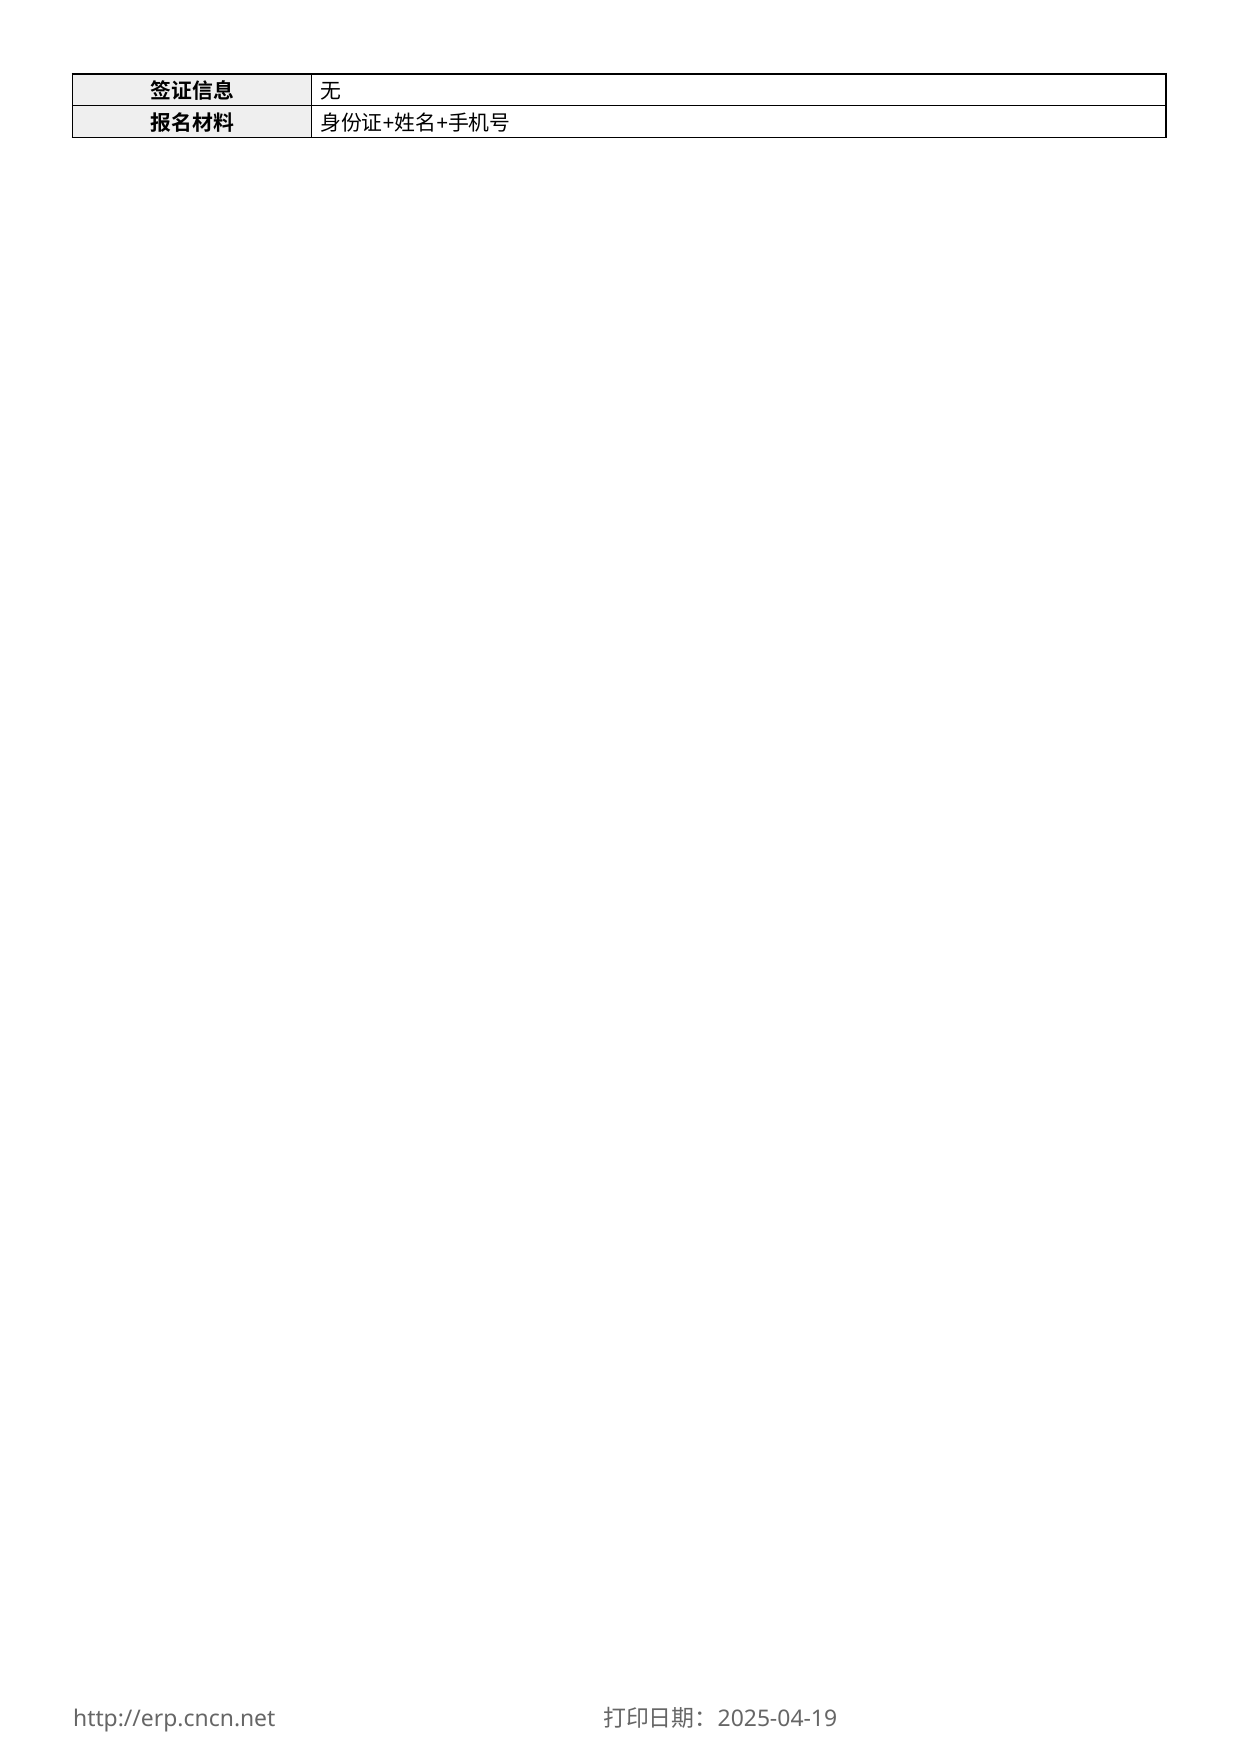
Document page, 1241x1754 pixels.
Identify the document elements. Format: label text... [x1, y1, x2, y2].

table_cell 签证信息 [73, 75, 311, 105]
table_cell 无 [312, 75, 1165, 105]
table_cell 报名材料 [73, 106, 311, 137]
table_cell 身份证+姓名+手机号 [312, 106, 1165, 137]
